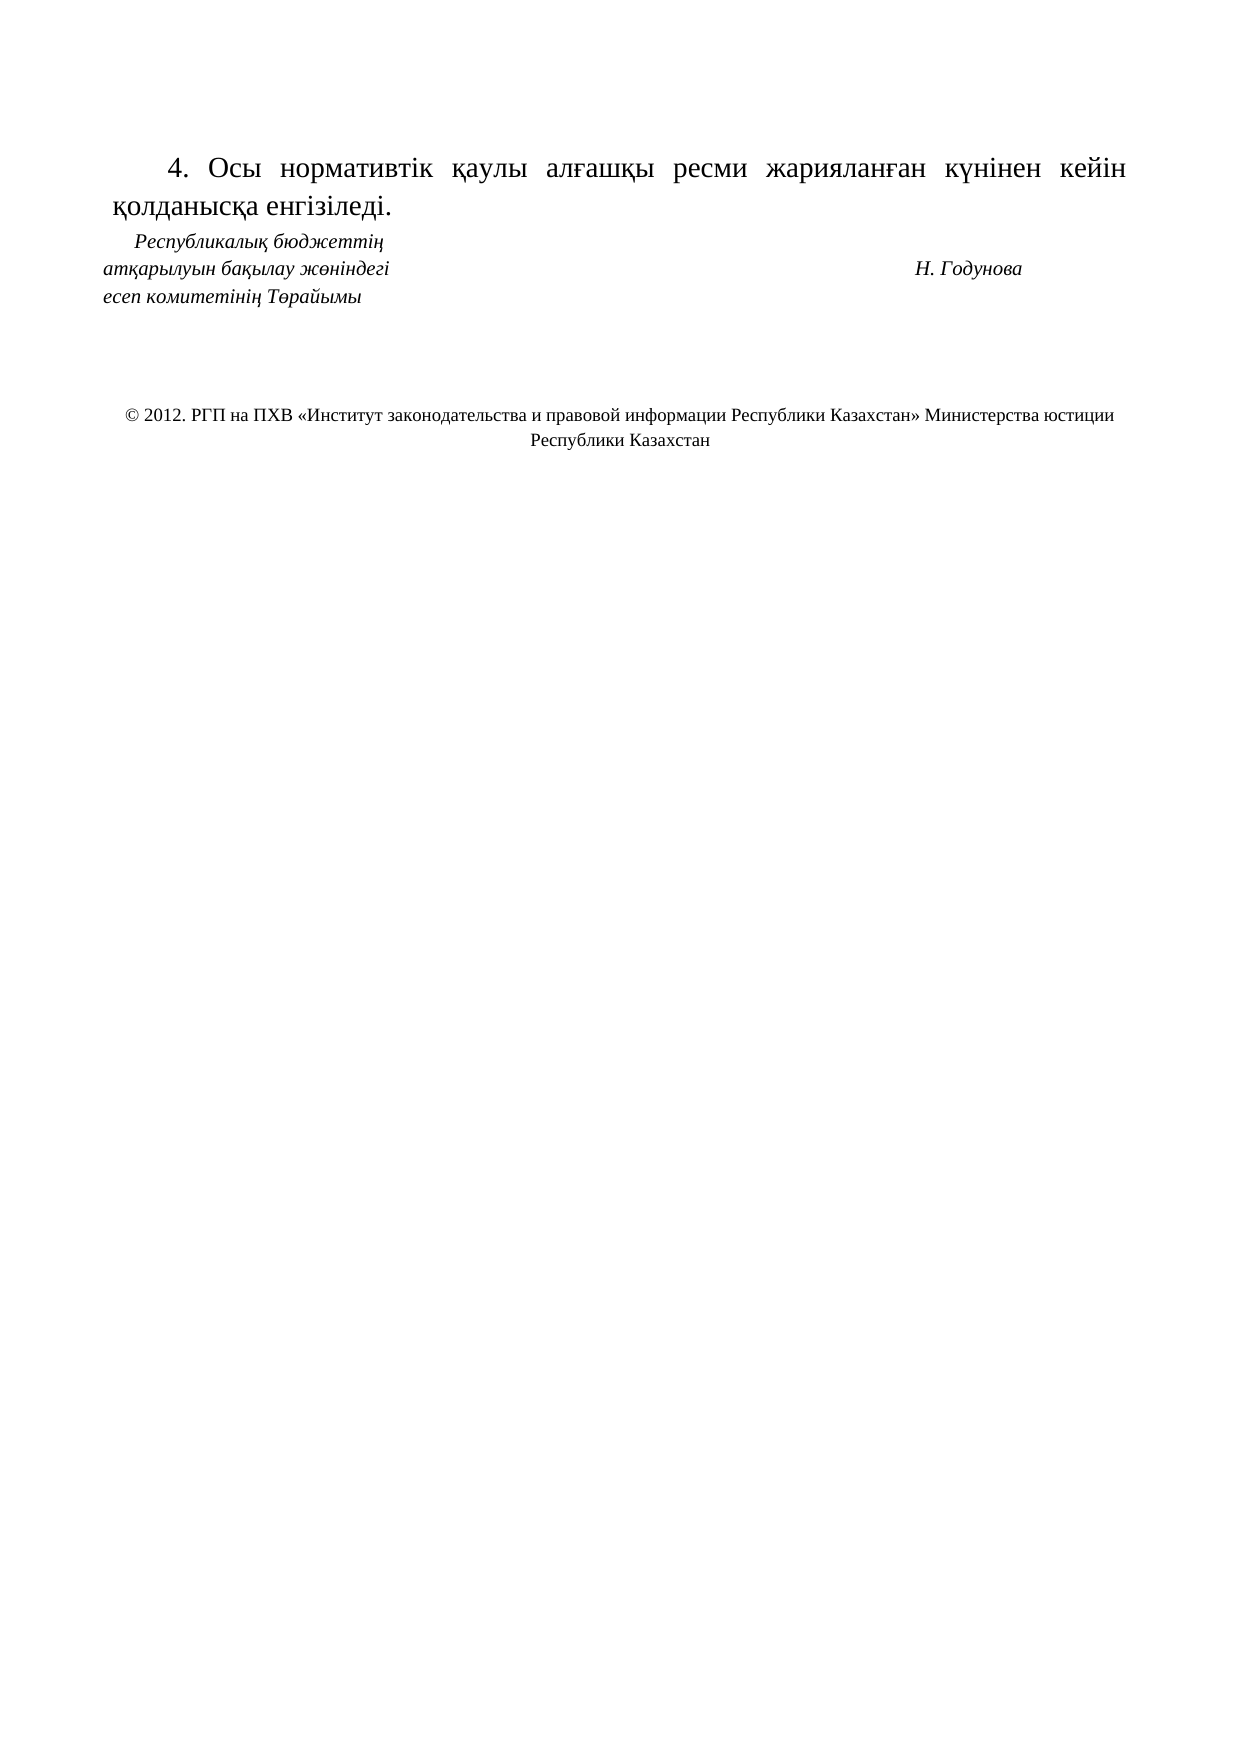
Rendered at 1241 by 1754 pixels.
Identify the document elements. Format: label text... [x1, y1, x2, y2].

table_header Республикалық бюджеттің атқарылуын бақылау жөніндегі есеп комитетінің Төрайымы [101, 227, 913, 313]
text © 2012. РГП на ПХВ «Институт законодательства и правовой информации Республики Казахстан» Министерства юстиции Республики Казахстан [112, 404, 1128, 450]
text 4. Осы нормативтік қаулы алғашқы ресми жарияланған күнінен кейін қолданысқа енгізіледі. [112, 150, 1128, 222]
table_header Н. Годунова [913, 227, 1240, 313]
